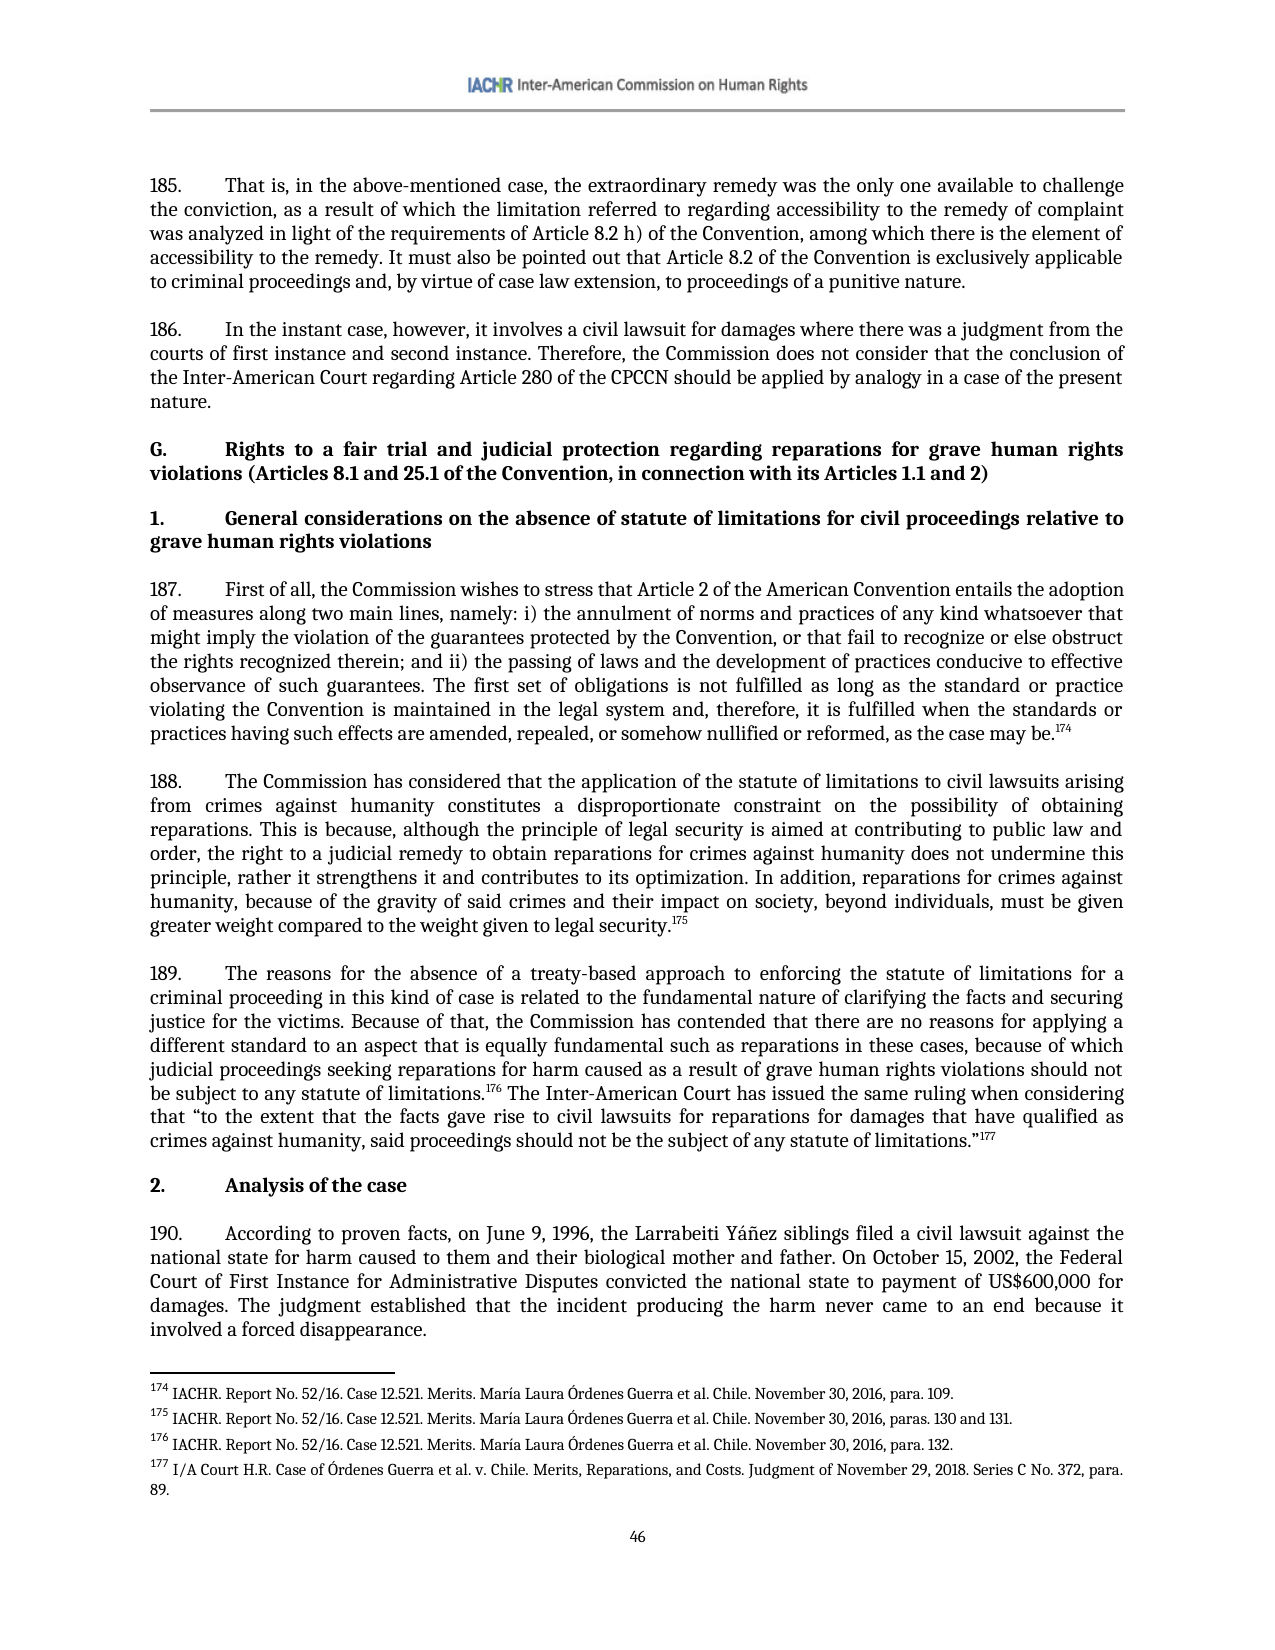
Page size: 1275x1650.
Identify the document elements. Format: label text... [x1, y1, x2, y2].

list The reasons for the absence of a treaty-based approach to enforcing the statute of limitations for a criminal proceeding in this kind of case is related to the fundamental nature of clarifying the facts and securing justice for the victims. Because of that, the Commission has contended that there are no reasons for applying a different standard to an aspect that is equally fundamental such as reparations in these cases, because of which judicial proceedings seeking reparations for harm caused as a result of grave human rights violations should not be subject to any statute of limitations. The Inter-American Court has issued the same ruling when considering that “to the extent that the facts gave rise to civil lawsuits for reparations for damages that have qualified as crimes against humanity, said proceedings should not be the subject of any statute of limitations.” [150, 961, 1125, 1153]
list First of all, the Commission wishes to stress that Article 2 of the American Convention entails the adoption of measures along two main lines, namely: i) the annulment of norms and practices of any kind whatsoever that might imply the violation of the guarantees protected by the Convention, or that fail to recognize or else obstruct the rights recognized therein; and ii) the passing of laws and the development of practices conducive to effective observance of such guarantees. The first set of obligations is not fulfilled as long as the standard or practice violating the Convention is maintained in the legal system and, therefore, it is fulfilled when the standards or practices having such effects are amended, repealed, or somehow nullified or reformed, as the case may be. [150, 578, 1125, 746]
subtitle General considerations on the absence of statute of limitations for civil proceedings relative to grave human rights violations [150, 506, 1125, 554]
list According to proven facts, on June 9, 1996, the Larrabeiti Yáñez siblings filed a civil lawsuit against the national state for harm caused to them and their biological mother and father. On October 15, 2002, the Federal Court of First Instance for Administrative Disputes convicted the national state to payment of US$600,000 for damages. The judgment established that the incident producing the harm never came to an end because it involved a forced disappearance. [150, 1222, 1125, 1342]
subtitle Rights to a fair trial and judicial protection regarding reparations for grave human rights violations (Articles 8.1 and 25.1 of the Convention, in connection with its Articles 1.1 and 2) [150, 437, 1125, 485]
list In the instant case, however, it involves a civil lawsuit for damages where there was a judgment from the courts of first instance and second instance. Therefore, the Commission does not consider that the conclusion of the Inter-American Court regarding Article 280 of the CPCCN should be applied by analogy in a case of the present nature. [150, 318, 1125, 413]
list That is, in the above-mentioned case, the extraordinary remedy was the only one available to challenge the conviction, as a result of which the limitation referred to regarding accessibility to the remedy of complaint was analyzed in light of the requirements of Article 8.2 h) of the Convention, among which there is the element of accessibility to the remedy. It must also be pointed out that Article 8.2 of the Convention is exclusively applicable to criminal proceedings and, by virtue of case law extension, to proceedings of a punitive nature. [150, 174, 1125, 294]
picture [456, 75, 819, 95]
list The Commission has considered that the application of the statute of limitations to civil lawsuits arising from crimes against humanity constitutes a disproportionate constraint on the possibility of obtaining reparations. This is because, although the principle of legal security is aimed at contributing to public law and order, the right to a judicial remedy to obtain reparations for crimes against humanity does not undermine this principle, rather it strengthens it and contributes to its optimization. In addition, reparations for crimes against humanity, because of the gravity of said crimes and their impact on society, beyond individuals, must be given greater weight compared to the weight given to legal security. [150, 770, 1125, 937]
subtitle Analysis of the case [150, 1174, 1125, 1198]
